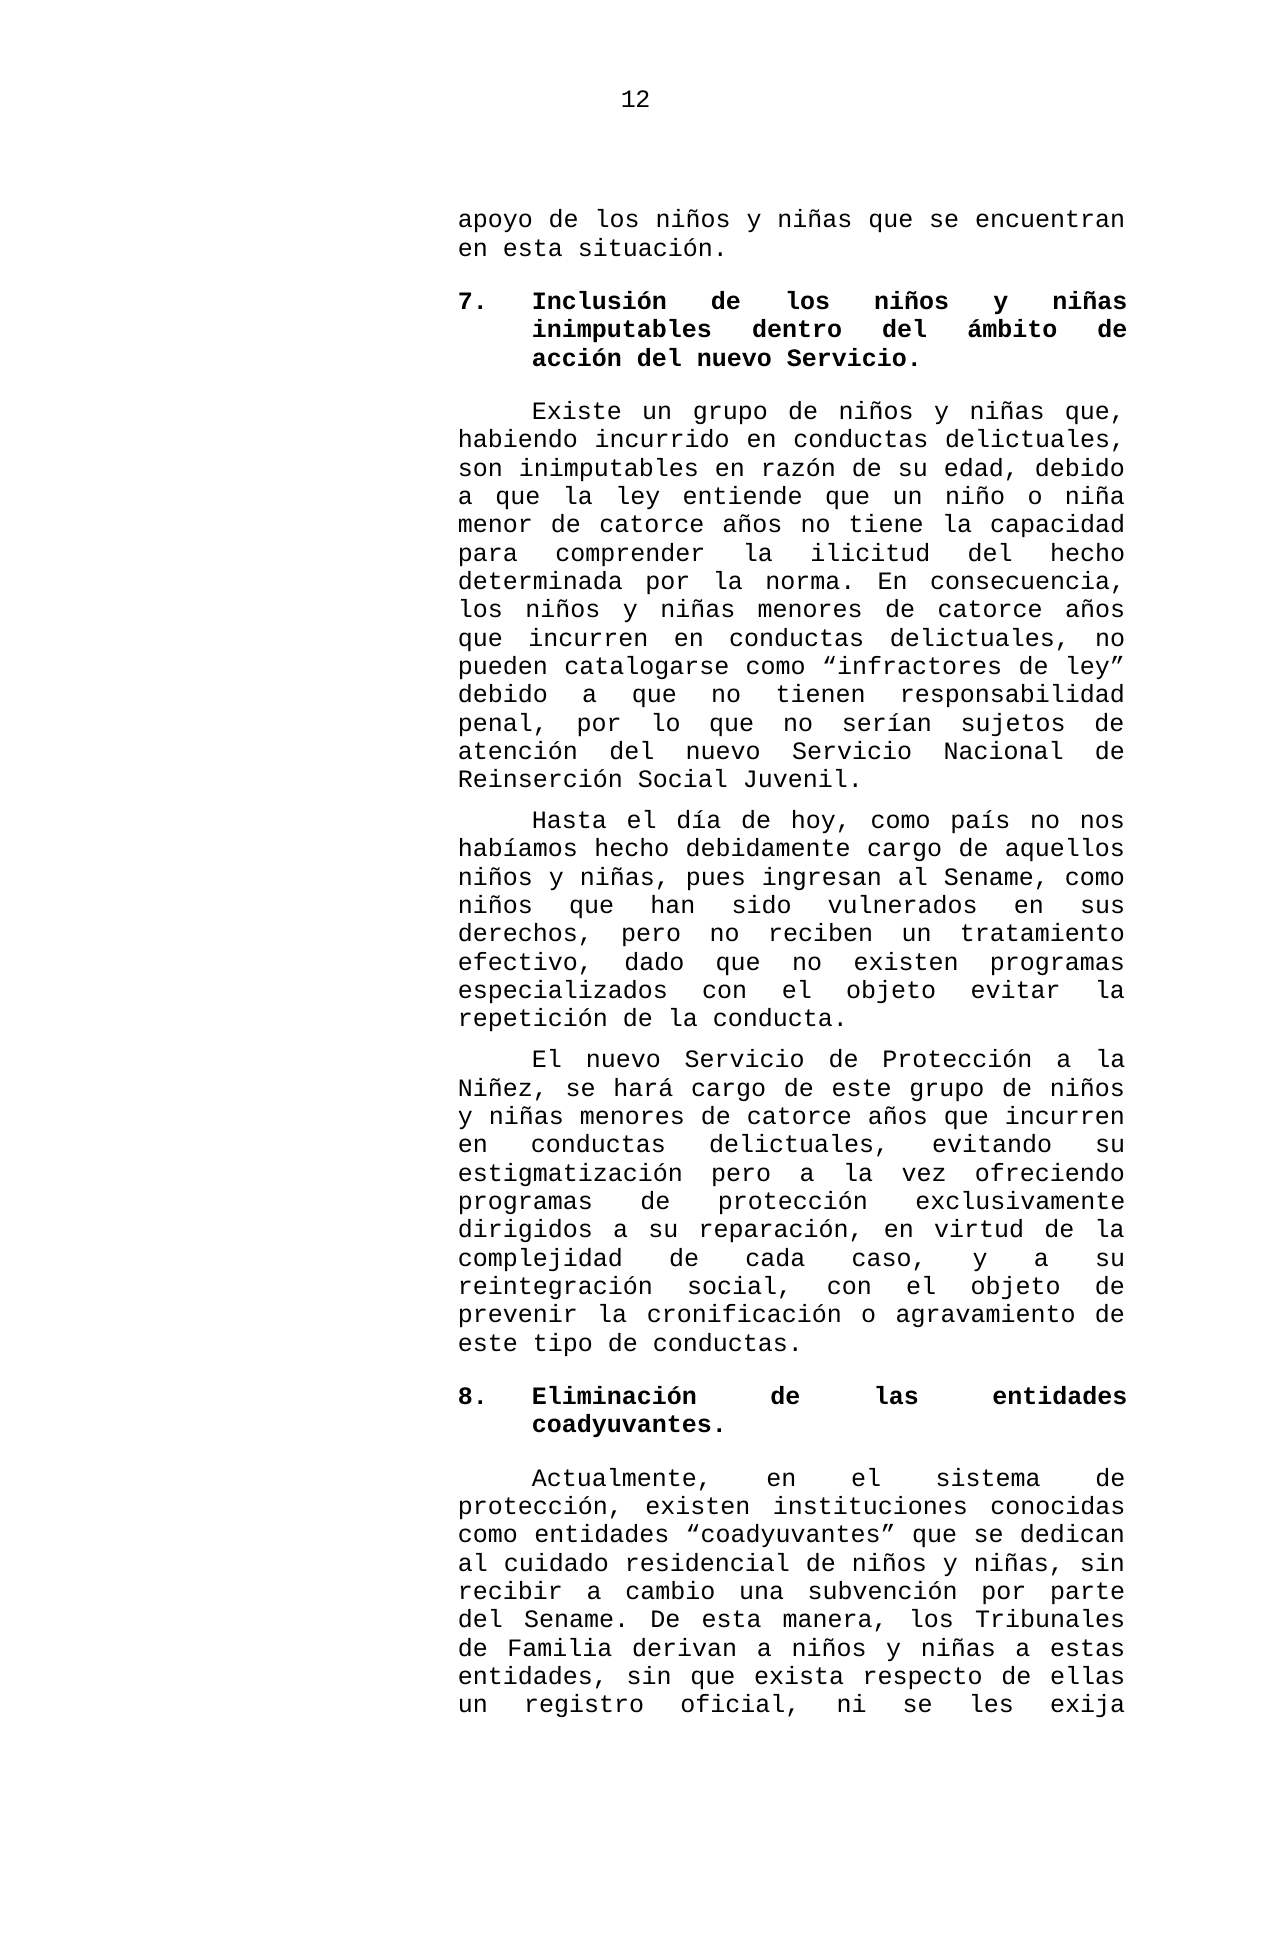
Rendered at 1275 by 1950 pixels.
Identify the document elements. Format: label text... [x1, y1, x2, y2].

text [458, 1465, 1125, 1720]
text El nuevo Servicio de Protección a la Niñez, se hará cargo de este grupo de niños y niñas menores de catorce años que incurren en conductas delictuales, evitando su estigmatización pero a la vez ofreciendo programas de protección exclusivamente dirigidos a su reparación, en virtud de la complejidad de cada caso, y a su reintegración social, con el objeto de prevenir la cronificación o agravamiento de este tipo de conductas. [458, 1047, 1125, 1358]
subtitle Inclusión de los niños y niñas inimputables dentro del ámbito de acción del nuevo Servicio. [458, 288, 1127, 373]
subtitle Eliminación de las entidades coadyuvantes. [458, 1383, 1127, 1440]
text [458, 207, 1125, 263]
text Hasta el día de hoy, como país no nos habíamos hecho debidamente cargo de aquellos niños y niñas, pues ingresan al Sename, como niños que han sido vulnerados en sus derechos, pero no reciben un tratamiento efectivo, dado que no existen programas especializados con el objeto evitar la repetición de la conducta. [458, 808, 1125, 1034]
text Existe un grupo de niños y niñas que, habiendo incurrido en conductas delictuales, son inimputables en razón de su edad, debido a que la ley entiende que un niño o niña menor de catorce años no tiene la capacidad para comprender la ilicitud del hecho determinada por la norma. En consecuencia, los niños y niñas menores de catorce años que incurren en conductas delictuales, no pueden catalogarse como “infractores de ley” debido a que no tienen responsabilidad penal, por lo que no serían sujetos de atención del nuevo Servicio Nacional de Reinserción Social Juvenil. [458, 398, 1125, 795]
